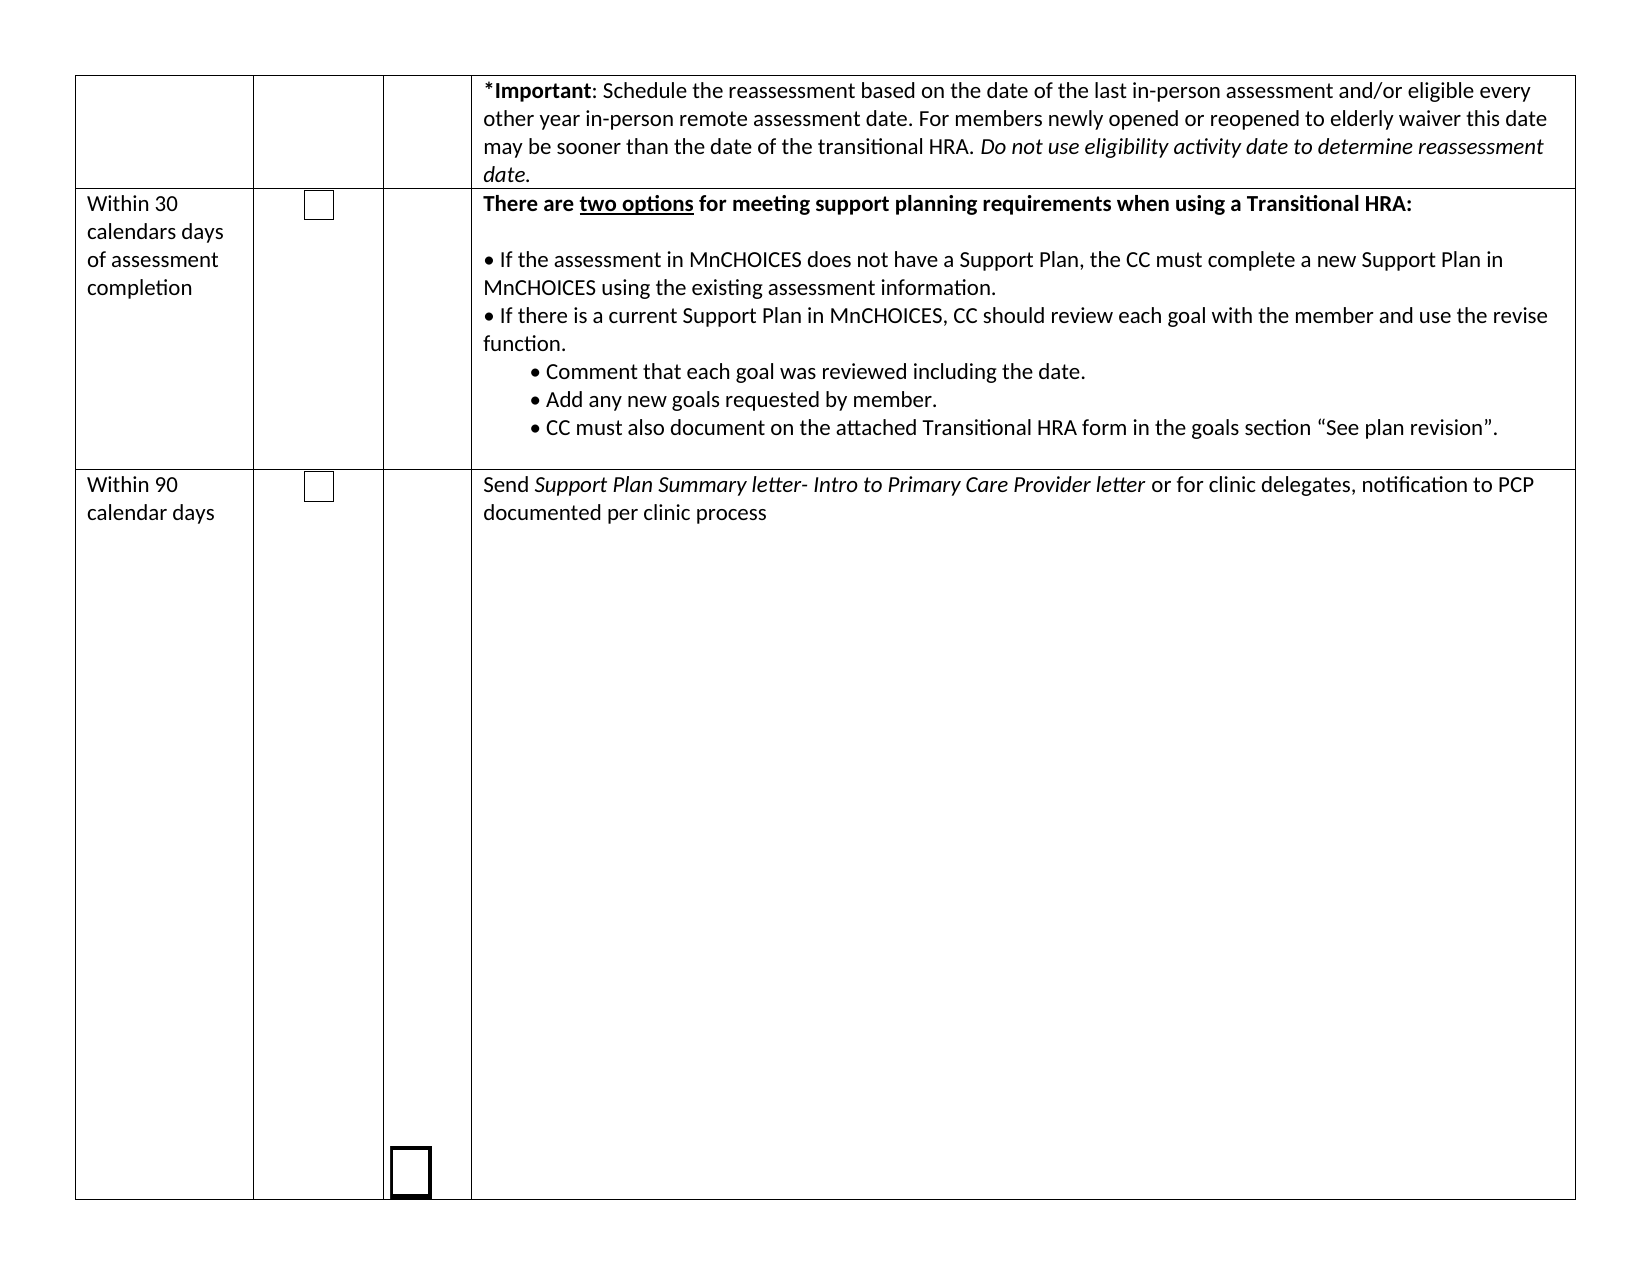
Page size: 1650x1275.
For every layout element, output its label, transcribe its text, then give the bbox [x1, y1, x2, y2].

table_cell [384, 189, 471, 469]
table_cell [384, 470, 471, 1199]
picture [390, 1146, 432, 1199]
table_cell [254, 470, 383, 1199]
table_cell Send Support Plan Summary letter- Intro to Primary Care Provider letter or for clinic delegates, notification to PCP documented per clinic process [472, 470, 1575, 1199]
table_cell Within 30 calendars days of assessment completion [76, 189, 253, 469]
table_cell [254, 76, 383, 188]
table_cell Within 90 calendar days [76, 470, 253, 1199]
table_cell [254, 189, 383, 469]
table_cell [472, 76, 1575, 188]
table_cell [76, 76, 253, 188]
table_cell There are two options for meeting support planning requirements when using a Transitional HRA: • If the assessment in MnCHOICES does not have a Support Plan, the CC must complete a new Support Plan in MnCHOICES using the existing assessment information. • If there is a current Support Plan in MnCHOICES, CC should review each goal with the member and use the revise function. • Comment that each goal was reviewed including the date. • Add any new goals requested by member. • CC must also document on the attached Transitional HRA form in the goals section “See plan revision”. [472, 189, 1575, 469]
table_cell [384, 76, 471, 188]
